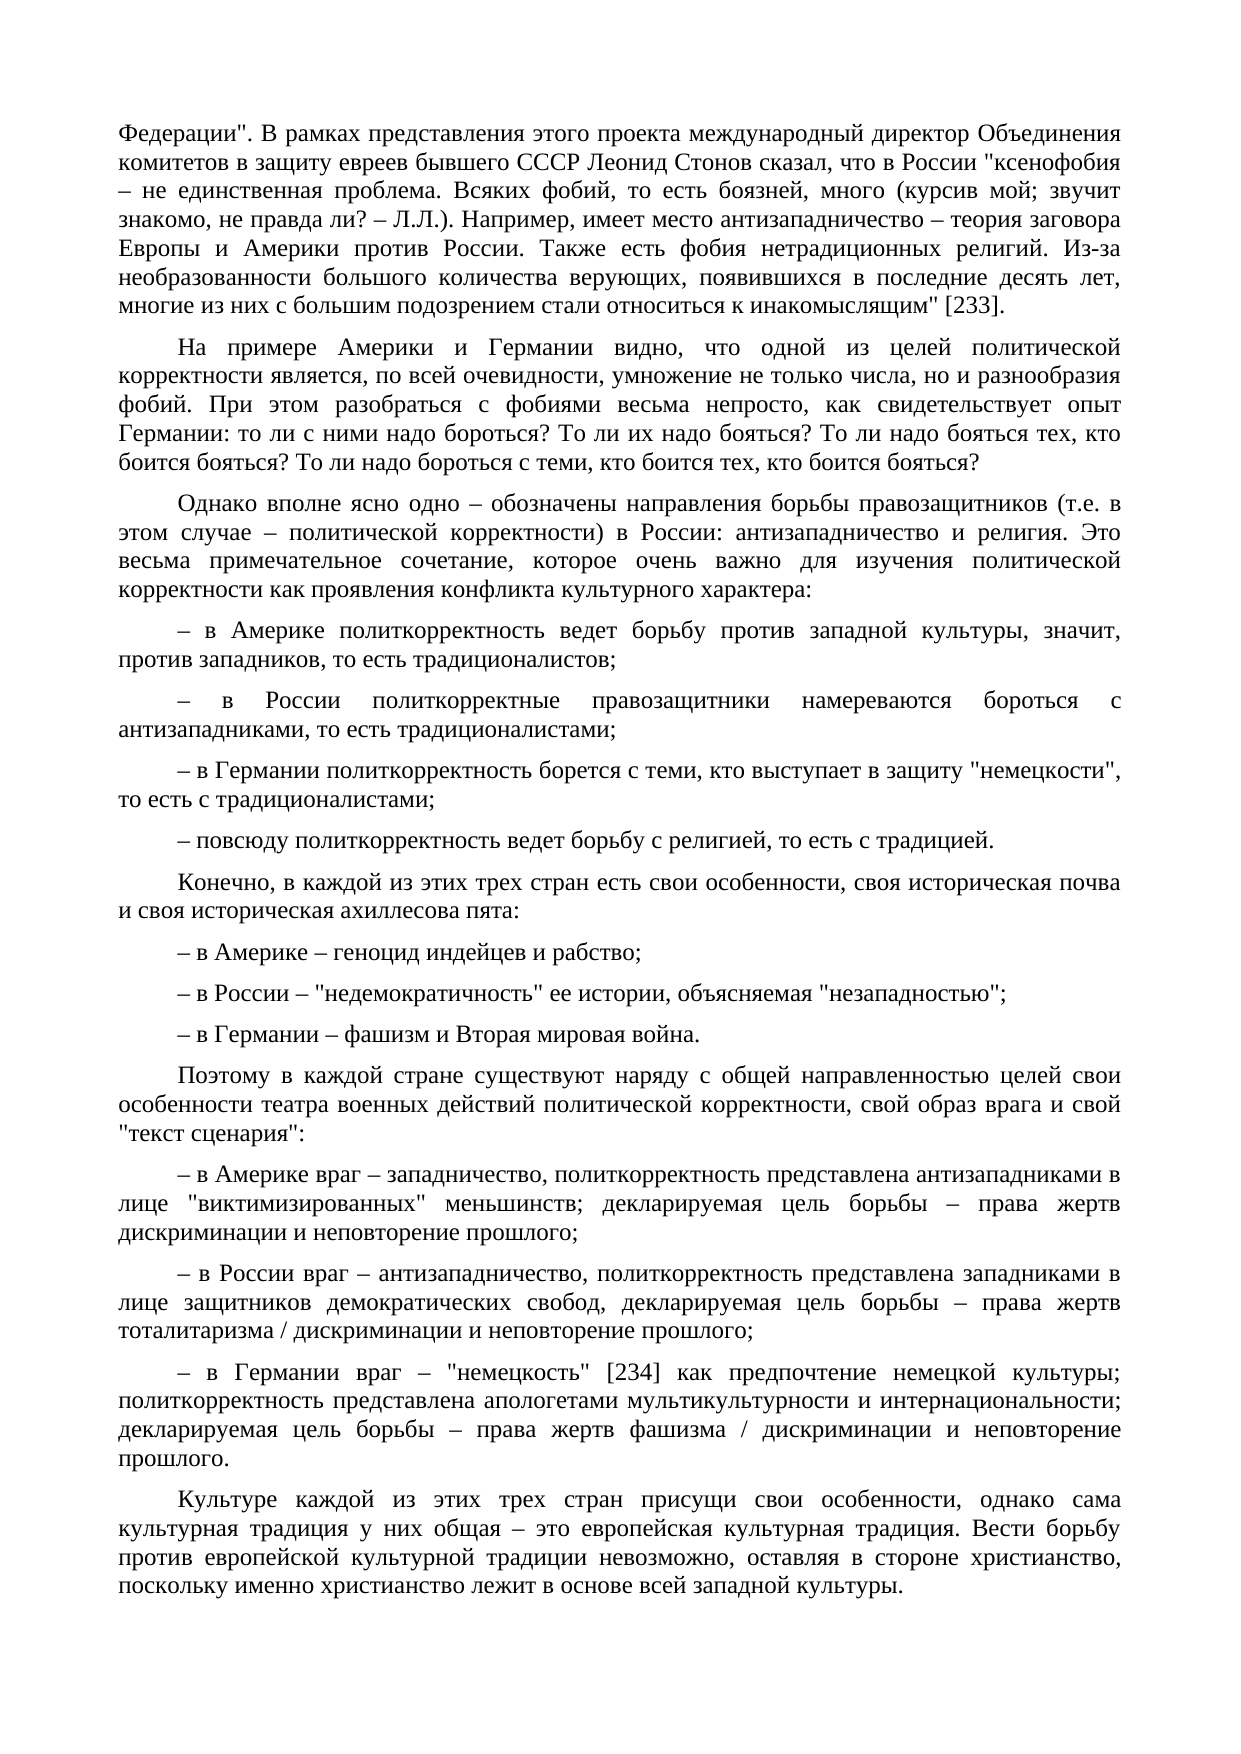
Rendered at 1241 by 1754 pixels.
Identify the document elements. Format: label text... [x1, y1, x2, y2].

text – в России враг – антизападничество, политкорректность представлена западниками в лице защитников демократических свобод, декларируемая цель борьбы – права жертв тоталитаризма / дискриминации и неповторение прошлого; [118, 1258, 1122, 1344]
text – в Америке – геноцид индейцев и рабство; [118, 937, 1122, 966]
text – в России политкорректные правозащитники намереваются бороться с антизападниками, то есть традиционалистами; [118, 686, 1122, 743]
text – в Америке политкорректность ведет борьбу против западной культуры, значит, против западников, то есть традиционалистов; [118, 616, 1122, 673]
text Однако вполне ясно одно – обозначены направления борьбы правозащитников (т.е. в этом случае – политической корректности) в России: антизападничество и религия. Это весьма примечательное сочетание, которое очень важно для изучения политической корректности как проявления конфликта культурного характера: [118, 488, 1122, 603]
text – в Германии враг – "немецкость" [234] как предпочтение немецкой культуры; политкорректность представлена апологетами мультикультурности и интернациональности; декларируемая цель борьбы – права жертв фашизма / дискриминации и неповторение прошлого. [118, 1357, 1122, 1472]
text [118, 118, 1122, 319]
text На примере Америки и Германии видно, что одной из целей политической корректности является, по всей очевидности, умножение не только числа, но и разнообразия фобий. При этом разобраться с фобиями весьма непросто, как свидетельствует опыт Германии: то ли с ними надо бороться? То ли их надо бояться? То ли надо бояться тех, кто боится бояться? То ли надо бороться с теми, кто боится тех, кто боится бояться? [118, 332, 1122, 476]
text – в Германии – фашизм и Вторая мировая война. [118, 1019, 1122, 1048]
text Поэтому в каждой стране существуют наряду с общей направленностью целей свои особенности театра военных действий политической корректности, свой образ врага и свой "текст сценария": [118, 1061, 1122, 1147]
text – повсюду политкорректность ведет борьбу с религией, то есть с традицией. [118, 826, 1122, 854]
text – в Америке враг – западничество, политкорректность представлена антизападниками в лице "виктимизированных" меньшинств; декларируемая цель борьбы – права жертв дискриминации и неповторение прошлого; [118, 1159, 1122, 1246]
text Конечно, в каждой из этих трех стран есть свои особенности, своя историческая почва и своя историческая ахиллесова пята: [118, 867, 1122, 924]
text – в Германии политкорректность борется с теми, кто выступает в защиту "немецкости", то есть с традиционалистами; [118, 756, 1122, 813]
text Культуре каждой из этих трех стран присущи свои особенности, однако сама культурная традиция у них общая – это европейская культурная традиция. Вести борьбу против европейской культурной традиции невозможно, оставляя в стороне христианство, поскольку именно христианство лежит в основе всей западной культуры. [118, 1484, 1122, 1599]
text – в России – "недемократичность" ее истории, объясняемая "незападностью"; [118, 978, 1122, 1007]
